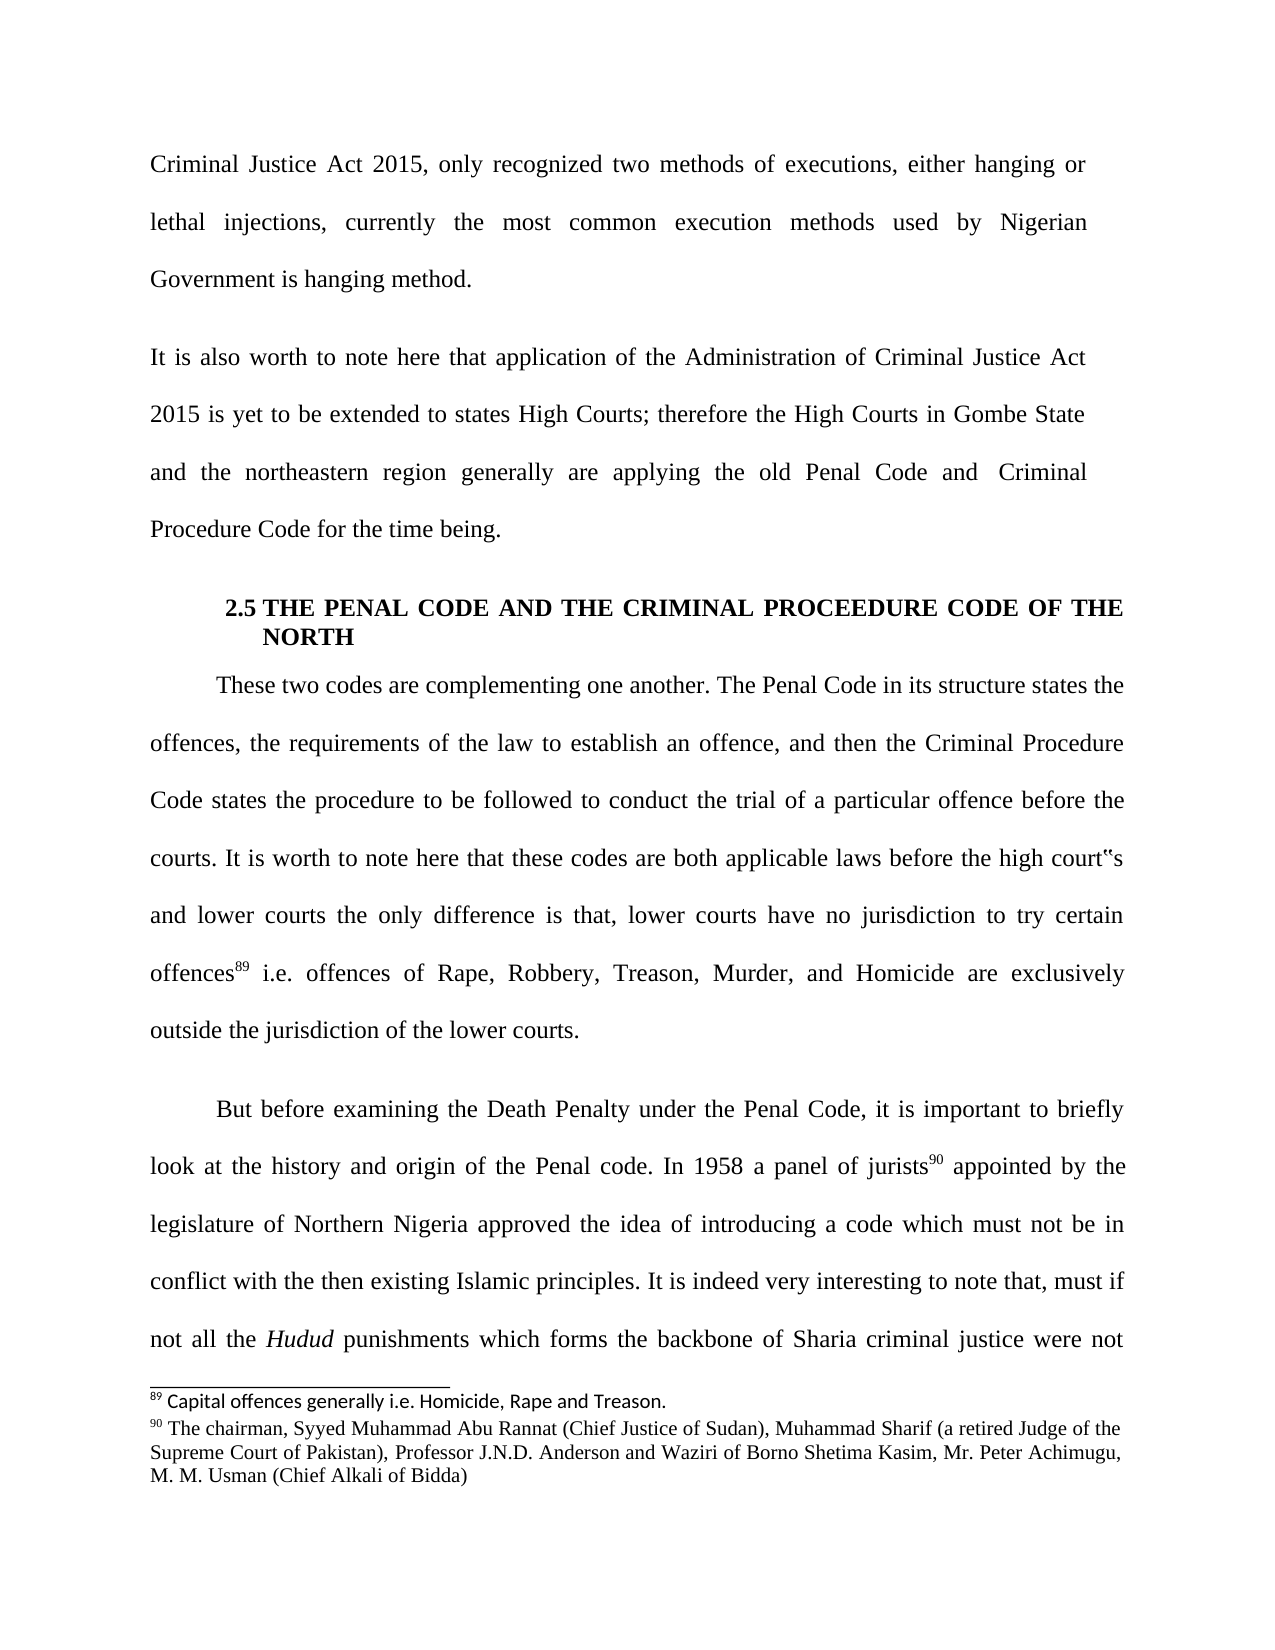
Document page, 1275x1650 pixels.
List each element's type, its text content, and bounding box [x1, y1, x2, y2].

text But before examining the Death Penalty under the Penal Code, it is important to briefly look at the history and origin of the Penal code. In 1958 a panel of jurists90 appointed by the legislature of Northern Nigeria approved the idea of introducing a code which must not be in conflict with the then existing Islamic principles. It is indeed very interesting to note that, must if not all the Hudud punishments which forms the backbone of Sharia criminal justice were not [150, 1094, 1126, 1352]
subtitle THE PENAL CODE AND THE CRIMINAL PROCEEDURE CODE OF THE NORTH [225, 593, 1125, 651]
text It is also worth to note here that application of the Administration of Criminal Justice Act 2015 is yet to be extended to states High Courts; therefore the High Courts in Gombe State and the northeastern region generally are applying the old Penal Code and Criminal Procedure Code for the time being. [150, 342, 1087, 543]
text 89 Capital offences generally i.e. Homicide, Rape and Treason. [150, 1389, 1137, 1414]
text 90 The chairman, Syyed Muhammad Abu Rannat (Chief Justice of Sudan), Muhammad Sharif (a retired Judge of the Supreme Court of Pakistan), Professor J.N.D. Anderson and Waziri of Borno Shetima Kasim, Mr. Peter Achimugu, [150, 1416, 1137, 1464]
text M. M. Usman (Chief Alkali of Bidda) [150, 1464, 1137, 1488]
text Criminal Justice Act 2015, only recognized two methods of executions, either hanging or lethal injections, currently the most common execution methods used by Nigerian Government is hanging method. [150, 149, 1087, 293]
text These two codes are complementing one another. The Penal Code in its structure states the offences, the requirements of the law to establish an offence, and then the Criminal Procedure Code states the procedure to be followed to conduct the trial of a particular offence before the courts. It is worth to note here that these codes are both applicable laws before the high court‟s and lower courts the only difference is that, lower courts have no jurisdiction to try certain offences89 i.e. offences of Rape, Robbery, Treason, Murder, and Homicide are exclusively outside the jurisdiction of the lower courts. [150, 670, 1126, 1044]
